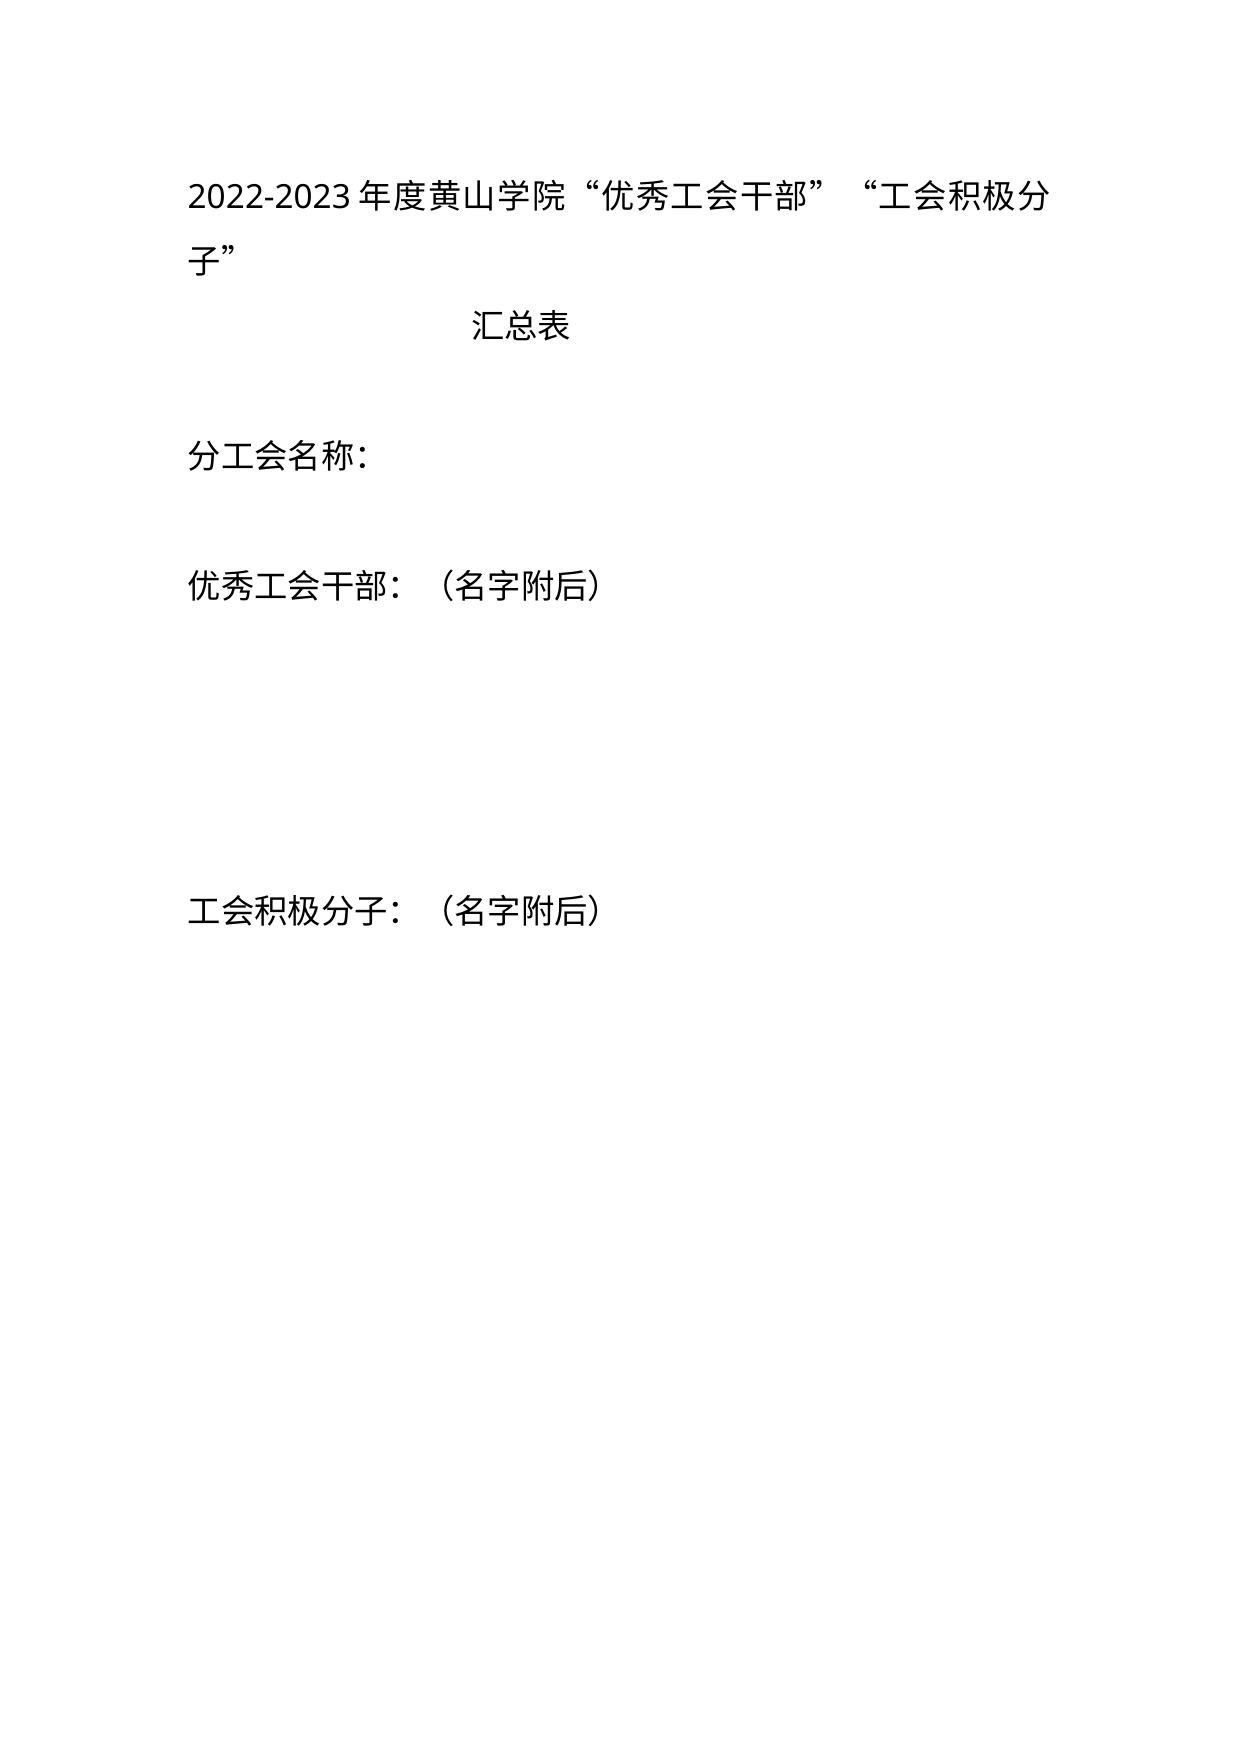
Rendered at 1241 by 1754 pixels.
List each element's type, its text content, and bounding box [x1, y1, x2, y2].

text 2022-2023年度黄山学院“优秀工会干部”“工会积极分子” [187, 162, 1053, 292]
text 分工会名称： [187, 422, 1053, 487]
text 优秀工会干部：（名字附后） [187, 552, 1053, 617]
text 工会积极分子：（名字附后） [187, 877, 1053, 942]
text 汇总表 [187, 292, 1053, 357]
